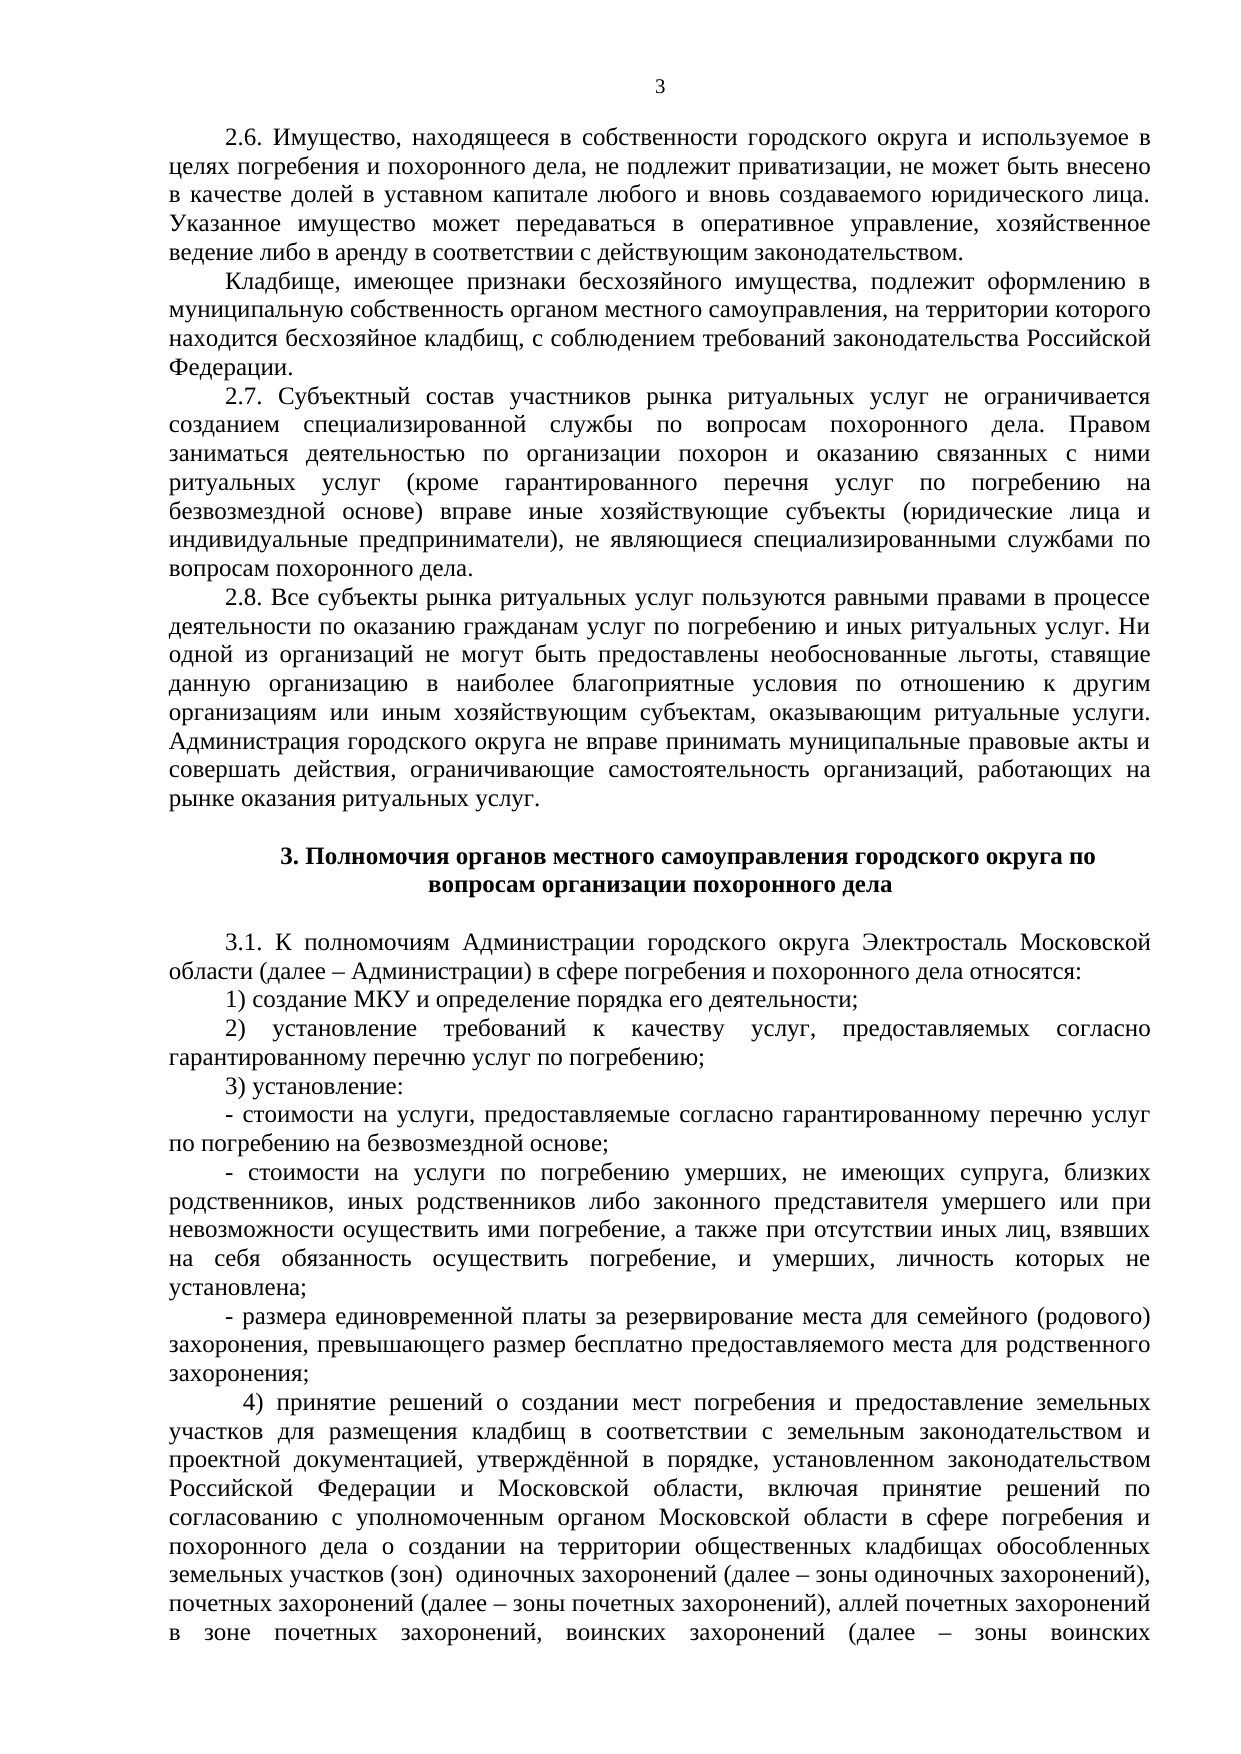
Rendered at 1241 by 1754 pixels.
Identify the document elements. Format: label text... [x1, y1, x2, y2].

text 3) установление: [169, 1071, 1152, 1099]
text 3. Полномочия органов местного самоуправления городского округа по вопросам организации похоронного дела [169, 841, 1152, 898]
text Кладбище, имеющее признаки бесхозяйного имущества, подлежит оформлению в муниципальную собственность органом местного самоуправления, на территории которого находится бесхозяйное кладбищ, с соблюдением требований законодательства Российской Федерации. [169, 266, 1152, 381]
text - стоимости на услуги по погребению умерших, не имеющих супруга, близких родственников, иных родственников либо законного представителя умершего или при невозможности осуществить ими погребение, а также при отсутствии иных лиц, взявших на себя обязанность осуществить погребение, и умерших, личность которых не установлена; [169, 1157, 1152, 1301]
text 1) создание МКУ и определение порядка его деятельности; [169, 984, 1152, 1013]
text 2.7. Субъектный состав участников рынка ритуальных услуг не ограничивается созданием специализированной службы по вопросам похоронного дела. Правом заниматься деятельностью по организации похорон и оказанию связанных с ними ритуальных услуг (кроме гарантированного перечня услуг по погребению на безвозмездной основе) вправе иные хозяйствующие субъекты (юридические лица и индивидуальные предприниматели), не являющиеся специализированными службами по вопросам похоронного дела. [169, 381, 1152, 582]
text - стоимости на услуги, предоставляемые согласно гарантированному перечню услуг по погребению на безвозмездной основе; [169, 1099, 1152, 1157]
text 2) установление требований к качеству услуг, предоставляемых согласно гарантированному перечню услуг по погребению; [169, 1013, 1152, 1071]
text - размера единовременной платы за резервирование места для семейного (родового) захоронения, превышающего размер бесплатно предоставляемого места для родственного захоронения; [169, 1301, 1152, 1387]
text 2.8. Все субъекты рынка ритуальных услуг пользуются равными правами в процессе деятельности по оказанию гражданам услуг по погребению и иных ритуальных услуг. Ни одной из организаций не могут быть предоставлены необоснованные льготы, ставящие данную организацию в наиболее благоприятные условия по отношению к другим организациям или иным хозяйствующим субъектам, оказывающим ритуальные услуги. Администрация городского округа не вправе принимать муниципальные правовые акты и совершать действия, ограничивающие самостоятельность организаций, работающих на рынке оказания ритуальных услуг. [169, 582, 1152, 812]
text 2.6. Имущество, находящееся в собственности городского округа и используемое в целях погребения и похоронного дела, не подлежит приватизации, не может быть внесено в качестве долей в уставном капитале любого и вновь создаваемого юридического лица. Указанное имущество может передаваться в оперативное управление, хозяйственное ведение либо в аренду в соответствии с действующим законодательством. [169, 122, 1152, 266]
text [169, 1387, 1152, 1646]
text 3.1. К полномочиям Администрации городского округа Электросталь Московской области (далее – Администрации) в сфере погребения и похоронного дела относятся: [169, 927, 1152, 984]
